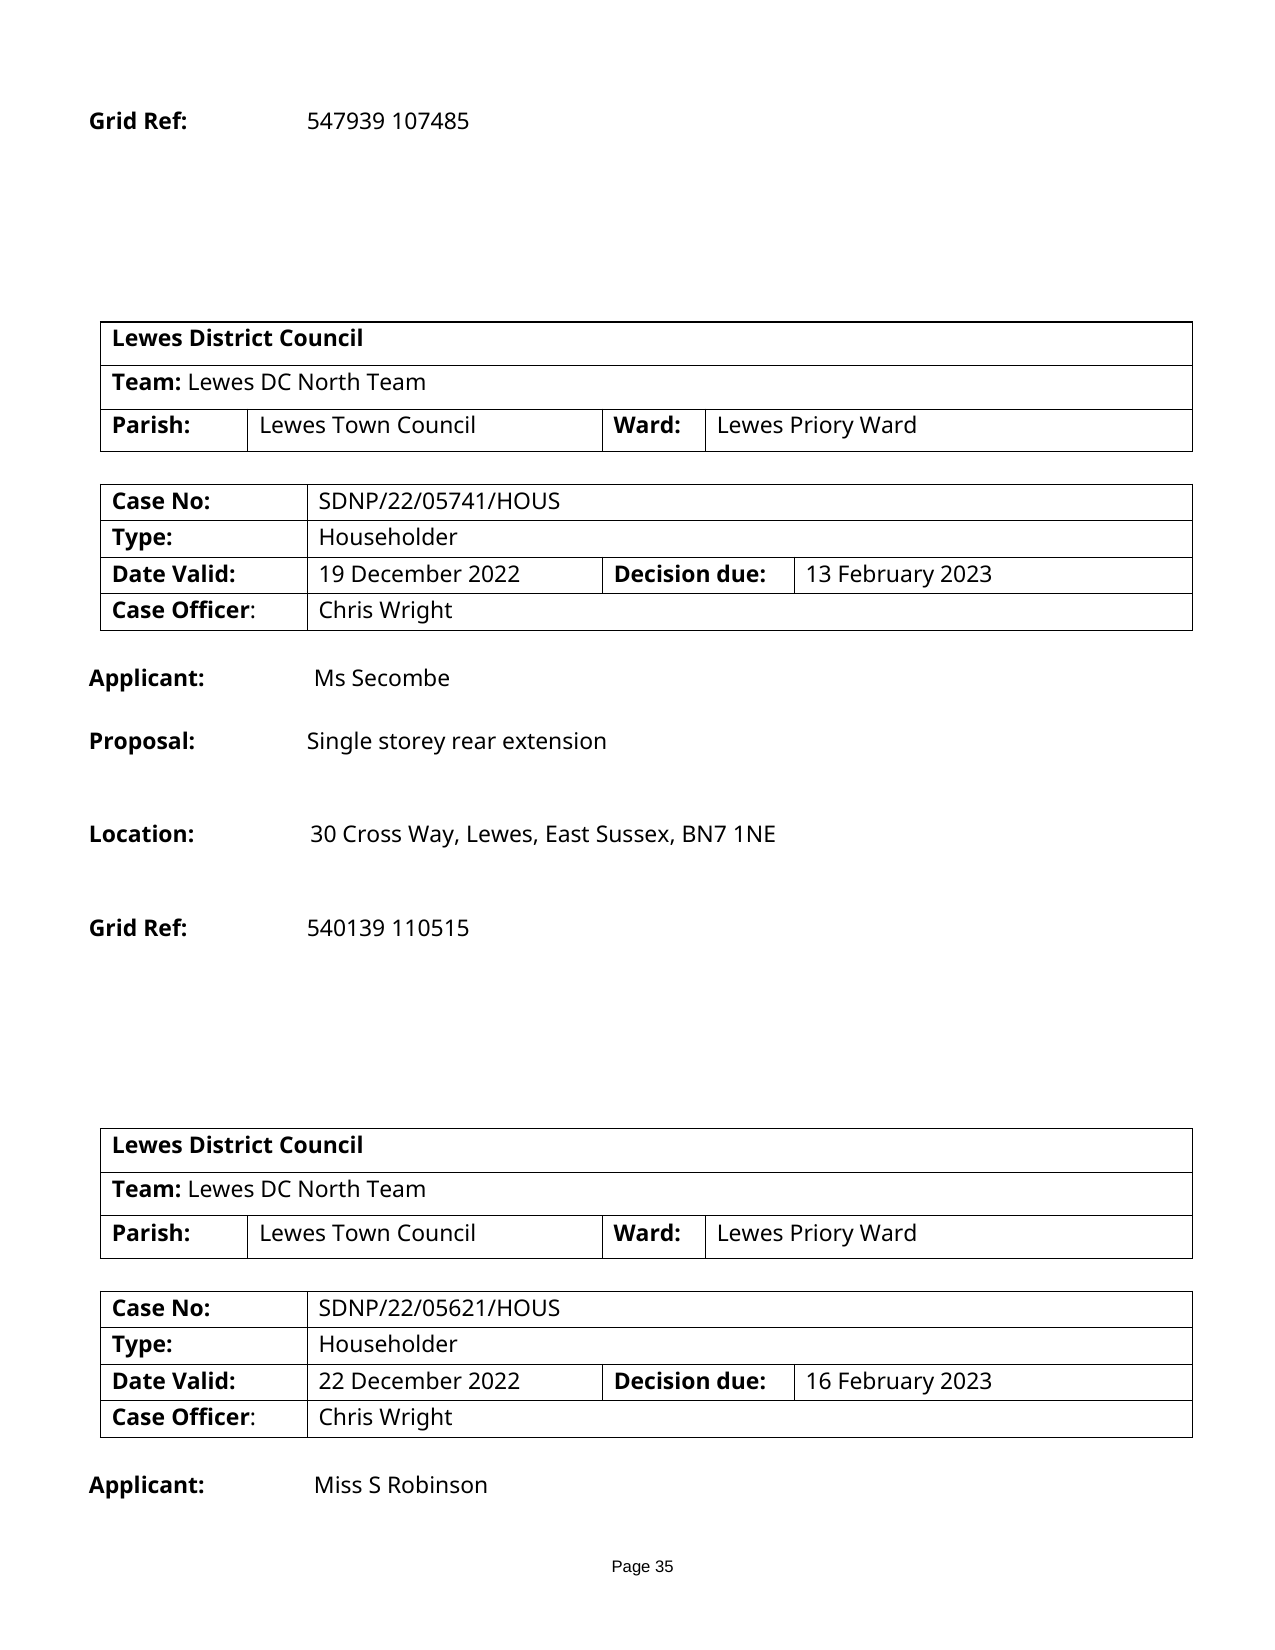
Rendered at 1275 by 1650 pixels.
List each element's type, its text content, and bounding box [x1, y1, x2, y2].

table_cell Lewes Priory Ward [706, 1216, 1192, 1258]
table_cell Householder [308, 1328, 1192, 1364]
table_cell Decision due: [603, 1365, 794, 1400]
table_header Case No: [101, 1292, 307, 1327]
table_cell Type: [101, 1328, 307, 1364]
text Grid Ref: 540139 110515 [89, 912, 1196, 943]
table_cell Type: [101, 521, 307, 557]
table_cell Lewes Priory Ward [706, 410, 1192, 451]
table_header Case No: [101, 485, 307, 520]
table_cell Ward: [603, 1216, 705, 1258]
table_cell 19 December 2022 [308, 558, 602, 593]
table_cell 22 December 2022 [308, 1365, 602, 1400]
table_cell Case Officer: [101, 594, 307, 630]
table_cell Chris Wright [308, 594, 1192, 630]
table_cell Lewes Town Council [248, 410, 602, 451]
table_cell Parish: [101, 1216, 247, 1258]
table_header Lewes District Council [101, 1129, 1192, 1172]
table_cell Team: Lewes DC North Team [101, 366, 1192, 408]
table_cell Householder [308, 521, 1192, 557]
text Applicant: Ms Secombe [89, 662, 1196, 693]
table_cell 16 February 2023 [795, 1365, 1192, 1400]
table_cell Case Officer: [101, 1401, 307, 1437]
table_cell 13 February 2023 [795, 558, 1192, 593]
table_header SDNP/22/05621/HOUS [308, 1292, 1192, 1327]
text Grid Ref: 547939 107485 [89, 105, 1196, 136]
table_cell Decision due: [603, 558, 794, 593]
table_cell Date Valid: [101, 558, 307, 593]
table_cell Team: Lewes DC North Team [101, 1173, 1192, 1215]
text Location: 30 Cross Way, Lewes, East Sussex, BN7 1NE [89, 818, 1196, 849]
text Proposal: Single storey rear extension [89, 724, 1196, 756]
table_header SDNP/22/05741/HOUS [308, 485, 1192, 520]
table_cell Chris Wright [308, 1401, 1192, 1437]
table_cell Lewes Town Council [248, 1216, 602, 1258]
table_cell Parish: [101, 410, 247, 451]
text Applicant: Miss S Robinson [89, 1469, 1196, 1500]
table_header Lewes District Council [101, 323, 1192, 365]
table_cell Ward: [603, 410, 705, 451]
table_cell Date Valid: [101, 1365, 307, 1400]
